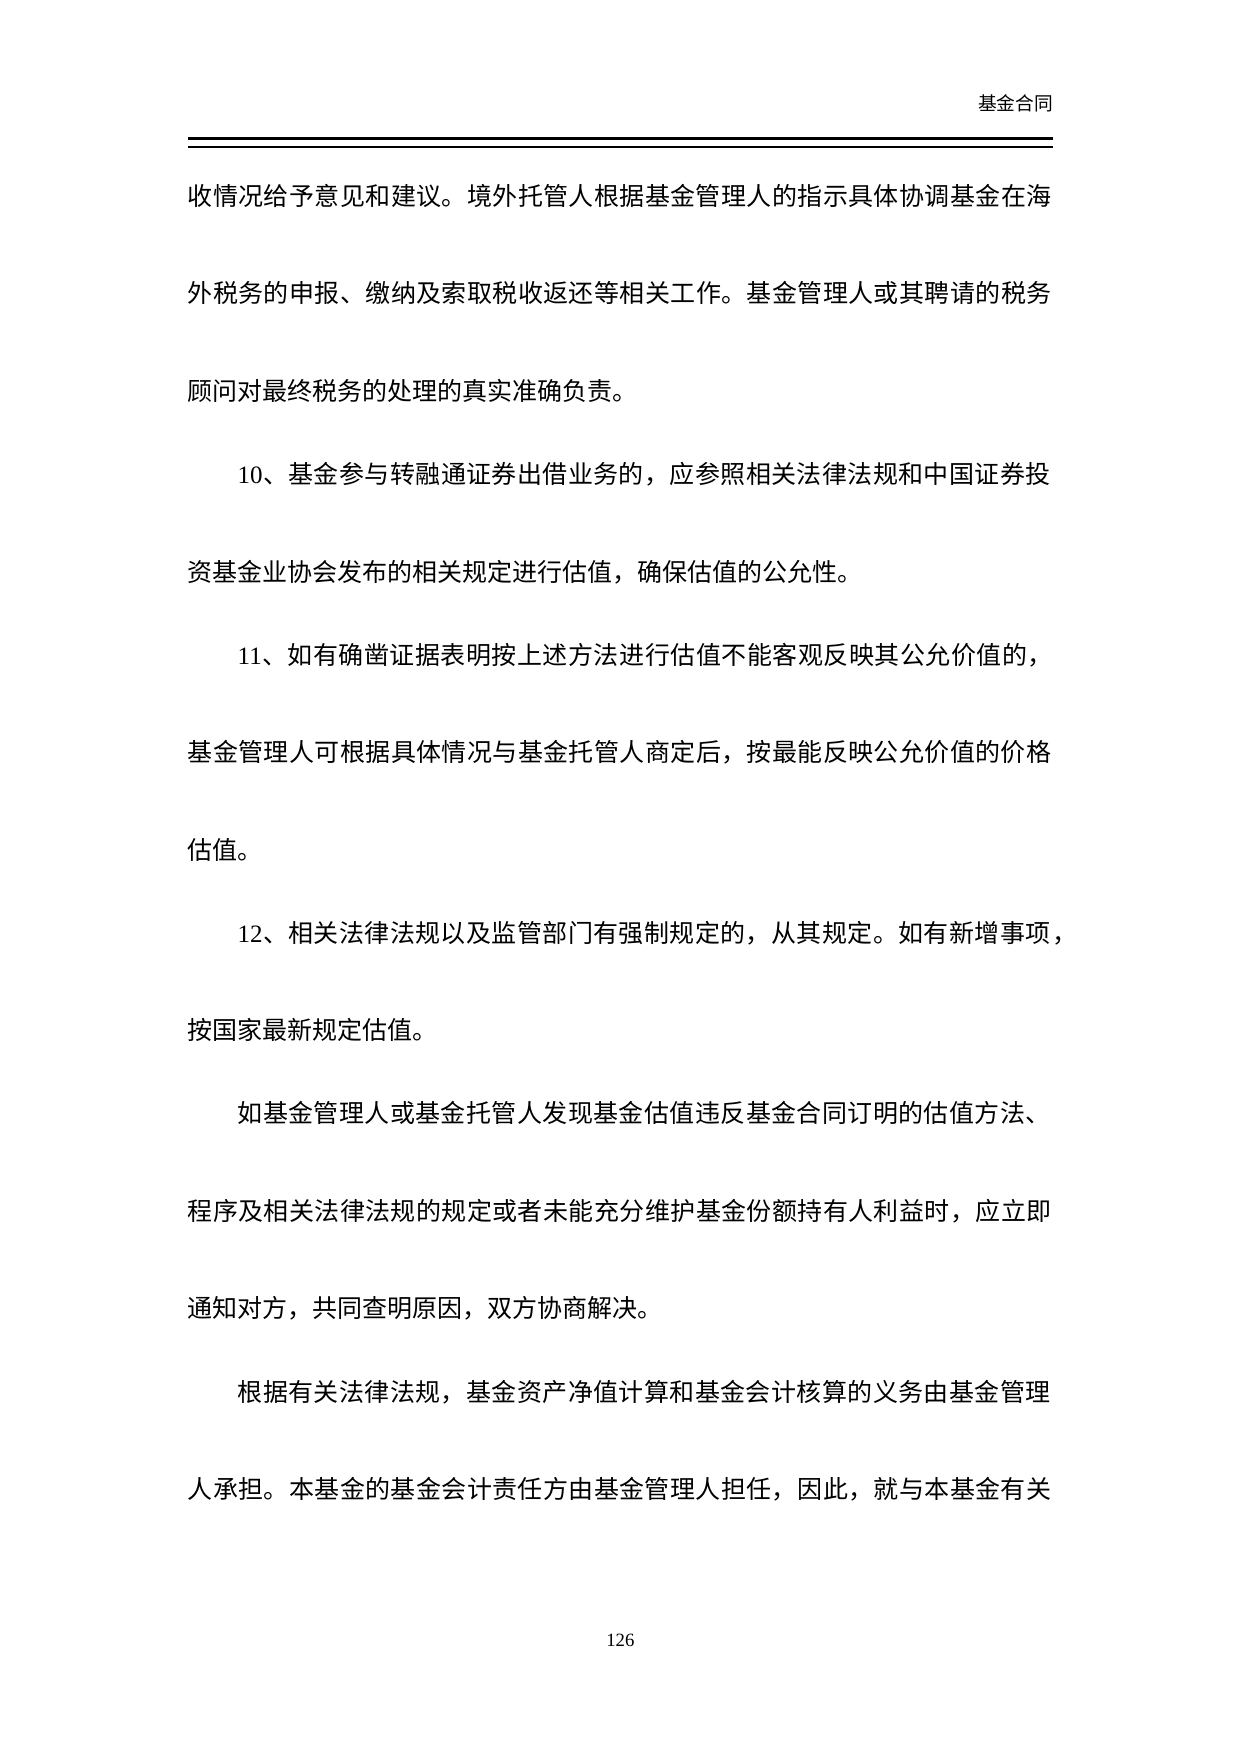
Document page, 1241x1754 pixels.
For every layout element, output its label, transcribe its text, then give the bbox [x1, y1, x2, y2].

text 10、基金参与转融通证券出借业务的，应参照相关法律法规和中国证券投资基金业协会发布的相关规定进行估值，确保估值的公允性。 [187, 440, 1053, 603]
text 12、相关法律法规以及监管部门有强制规定的，从其规定。如有新增事项，按国家最新规定估值。 [187, 899, 1053, 1061]
text 11、如有确凿证据表明按上述方法进行估值不能客观反映其公允价值的，基金管理人可根据具体情况与基金托管人商定后，按最能反映公允价值的价格估值。 [187, 621, 1053, 881]
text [187, 1358, 1053, 1520]
text 如基金管理人或基金托管人发现基金估值违反基金合同订明的估值方法、程序及相关法律法规的规定或者未能充分维护基金份额持有人利益时，应立即通知对方，共同查明原因，双方协商解决。 [187, 1079, 1053, 1339]
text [187, 162, 1053, 422]
